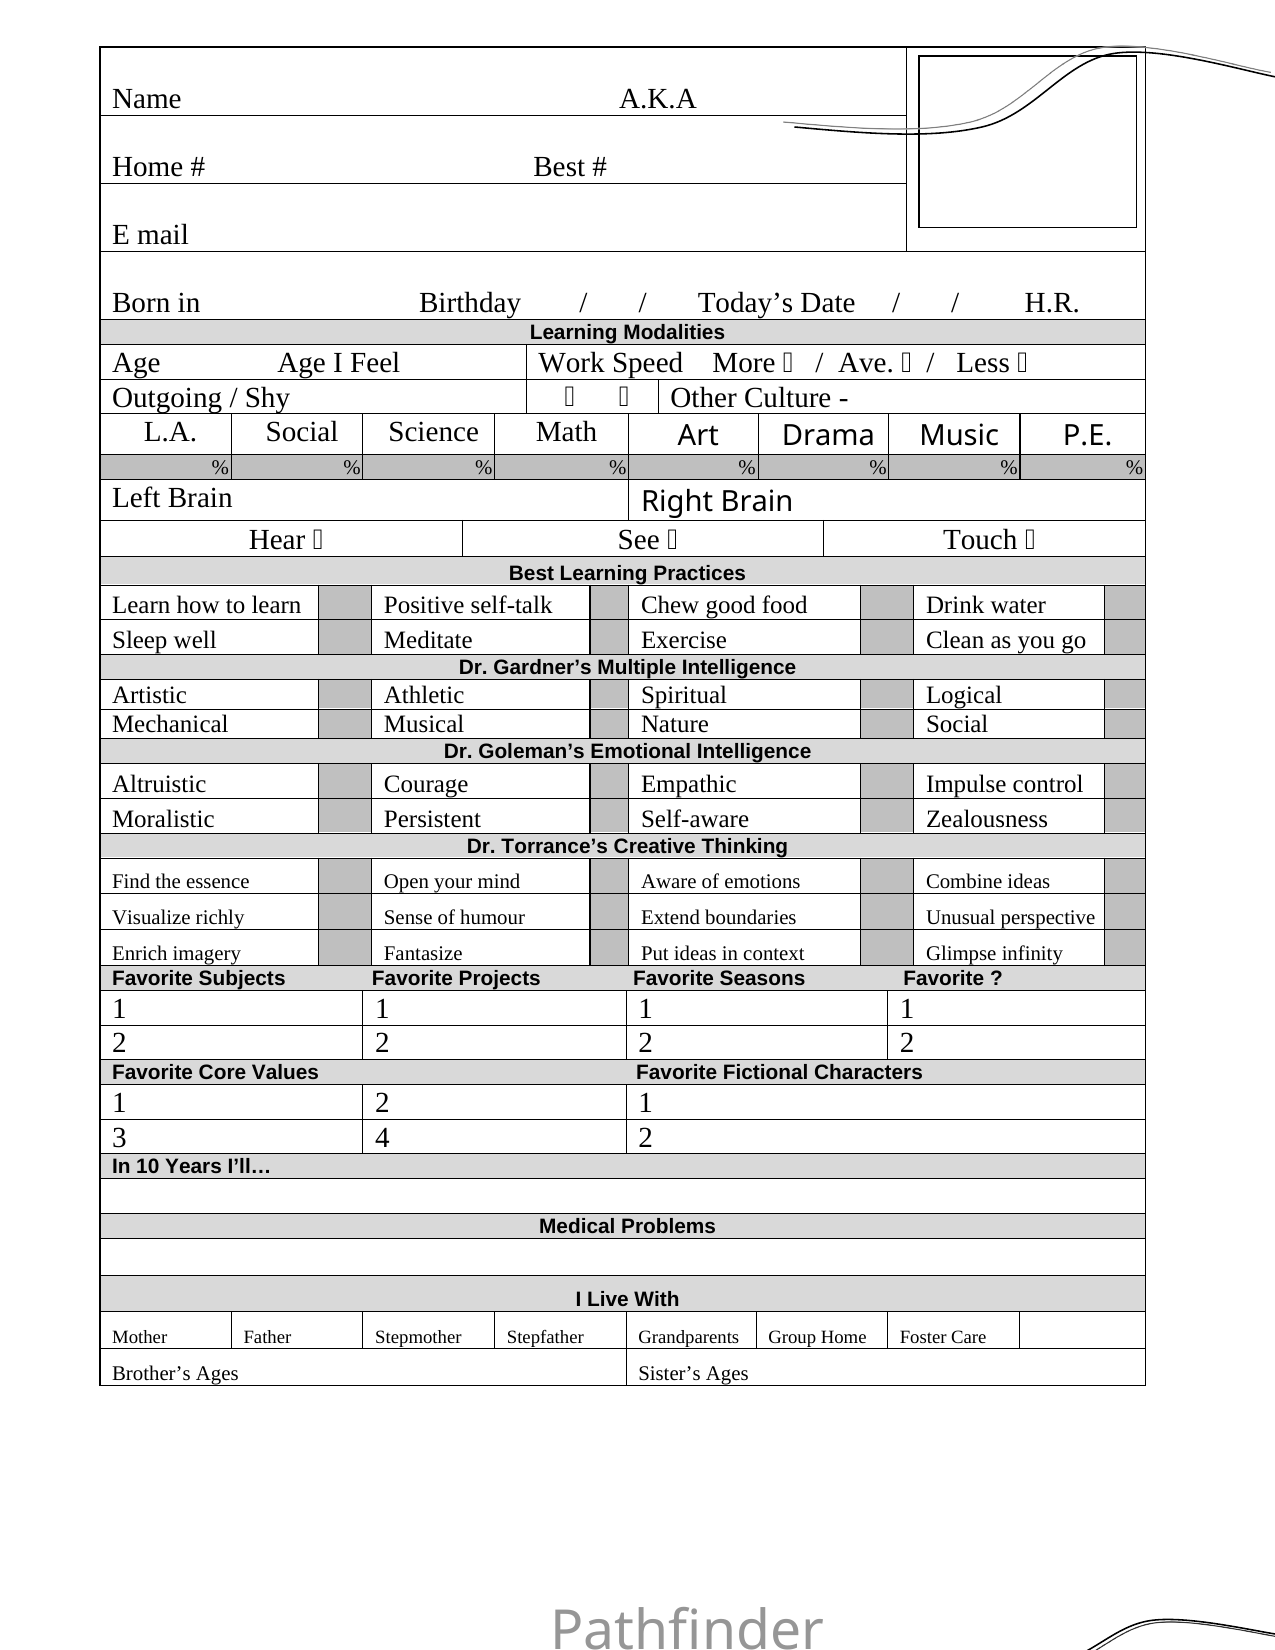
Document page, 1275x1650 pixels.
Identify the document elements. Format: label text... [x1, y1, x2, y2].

table_cell [861, 586, 913, 619]
table_cell [101, 1239, 1145, 1274]
table_cell Stepmother [363, 1312, 494, 1348]
table_cell Glimpse infinity [914, 930, 1104, 965]
table_cell Born in Birthday / / Today’s Date / / H.R. [101, 252, 1145, 319]
table_cell Hear [101, 521, 462, 556]
table_cell Father [232, 1312, 362, 1348]
table_cell % [1021, 455, 1145, 479]
table_cell [319, 859, 371, 893]
table_cell Brother’s Ages [101, 1349, 626, 1384]
table_cell [319, 930, 371, 965]
table_cell Impulse control [914, 764, 1104, 798]
table_cell 1 [627, 1085, 1145, 1119]
table_cell Grandparents [627, 1312, 756, 1348]
table_cell % [363, 455, 494, 479]
table_cell [319, 764, 371, 798]
table_cell Unusual perspective [914, 894, 1104, 929]
table_cell [1105, 680, 1145, 708]
table_cell Clean as you go [914, 620, 1104, 654]
table_cell Visualize richly [101, 894, 318, 929]
table_cell In 10 Years I’ll… [101, 1154, 1145, 1178]
table_cell [527, 380, 658, 413]
table_cell Drink water [914, 586, 1104, 619]
table_cell [591, 859, 628, 893]
table_cell [591, 620, 628, 654]
table_cell Science [363, 414, 494, 454]
table_cell % [759, 455, 888, 479]
table_cell Math [495, 414, 628, 454]
table_cell [861, 680, 913, 708]
table_cell [1105, 764, 1145, 798]
table_cell Art [629, 414, 758, 454]
table_cell [319, 620, 371, 654]
table_cell Sister’s Ages [627, 1349, 1145, 1384]
table_cell Home # Best # [101, 116, 906, 183]
table_cell [591, 680, 628, 708]
table_header [1083, 48, 1145, 55]
table_cell [1105, 710, 1145, 738]
table_cell Spiritual [629, 680, 860, 708]
table_cell Put ideas in context [629, 930, 860, 965]
table_cell Musical [372, 710, 589, 738]
table_cell 2 [363, 1085, 626, 1119]
table_cell Work Speed More / Ave. / Less [527, 345, 1145, 379]
table_cell [861, 930, 913, 965]
table_cell Chew good food [629, 586, 860, 619]
table_cell Other Culture - [659, 380, 1145, 413]
table_cell Left Brain [101, 480, 628, 520]
table_cell Artistic [101, 680, 318, 708]
table_cell Learning Modalities [101, 320, 1145, 344]
table_cell Foster Care [888, 1312, 1019, 1348]
table_cell Favorite Subjects Favorite Projects Favorite Seasons Favorite ? [101, 966, 1145, 990]
table_cell Enrich imagery [101, 930, 318, 965]
table_cell E mail [101, 184, 906, 251]
table_cell [591, 894, 628, 929]
table_cell % [495, 455, 628, 479]
table_cell Fantasize [372, 930, 589, 965]
table_cell Empathic [629, 764, 860, 798]
table_cell 1 [627, 991, 887, 1024]
table_cell [319, 710, 371, 738]
table_cell [591, 586, 628, 619]
table_cell [591, 710, 628, 738]
table_cell Athletic [372, 680, 589, 708]
table_cell [319, 799, 371, 832]
table_cell 1 [888, 991, 1145, 1024]
table_cell % [889, 455, 1019, 479]
table_cell [1105, 930, 1145, 965]
table_cell Sleep well [101, 620, 318, 654]
table_cell [591, 930, 628, 965]
table_cell Outgoing / Shy [101, 380, 526, 413]
table_cell [1105, 586, 1145, 619]
table_cell [319, 680, 371, 708]
table_cell Aware of emotions [629, 859, 860, 893]
table_cell Best Learning Practices [101, 557, 1145, 584]
table_cell Stepfather [495, 1312, 626, 1348]
table_cell 1 [363, 991, 626, 1024]
table_cell Right Brain [629, 480, 1145, 520]
table_cell Self-aware [629, 799, 860, 832]
table_cell [101, 1179, 1145, 1213]
table_cell P.E. [1021, 414, 1145, 454]
table_cell Mother [101, 1312, 231, 1348]
table_cell Touch [824, 521, 1145, 556]
table_cell 2 [888, 1026, 1145, 1059]
table_cell [861, 799, 913, 832]
table_cell Favorite Core Values Favorite Fictional Characters [101, 1060, 1145, 1084]
table_cell [861, 764, 913, 798]
table_cell Age Age I Feel [101, 345, 526, 379]
table_cell [861, 894, 913, 929]
table_cell Meditate [372, 620, 589, 654]
table_cell [1105, 894, 1145, 929]
table_cell Mechanical [101, 710, 318, 738]
table_cell [1105, 799, 1145, 832]
table_cell [319, 894, 371, 929]
table_cell See [463, 521, 823, 556]
table_cell [1105, 620, 1145, 654]
table_cell Learn how to learn [101, 586, 318, 619]
table_cell [319, 586, 371, 619]
table_cell 2 [101, 1026, 362, 1059]
table_cell [591, 799, 628, 832]
table_cell 1 [101, 1085, 362, 1119]
table_cell 1 [101, 991, 362, 1024]
table_cell 3 [101, 1120, 362, 1153]
table_cell [1020, 1312, 1145, 1348]
table_cell Group Home [757, 1312, 887, 1348]
table_cell 2 [627, 1120, 1145, 1153]
table_cell Social [232, 414, 362, 454]
table_cell [591, 764, 628, 798]
table_cell Moralistic [101, 799, 318, 832]
table_cell Logical [914, 680, 1104, 708]
table_cell I Live With [101, 1276, 1145, 1311]
table_header Name A.K.A [101, 48, 906, 114]
table_cell % [232, 455, 362, 479]
table_cell Persistent [372, 799, 589, 832]
table_cell 4 [363, 1120, 626, 1153]
table_cell Sense of humour [372, 894, 589, 929]
table_cell [1105, 859, 1145, 893]
table_cell Find the essence [101, 859, 318, 893]
table_cell % [629, 455, 758, 479]
table_cell Dr. Goleman’s Emotional Intelligence [101, 739, 1145, 763]
table_cell [861, 620, 913, 654]
table_cell Dr. Torrance’s Creative Thinking [101, 834, 1145, 857]
table_header [907, 53, 1145, 251]
table_cell Zealousness [914, 799, 1104, 832]
table_header [907, 48, 1093, 128]
table_cell 2 [627, 1026, 887, 1059]
table_cell Social [914, 710, 1104, 738]
table_cell [861, 710, 913, 738]
table_cell Medical Problems [101, 1214, 1145, 1238]
table_cell Nature [629, 710, 860, 738]
table_cell Open your mind [372, 859, 589, 893]
table_cell Extend boundaries [629, 894, 860, 929]
table_cell Drama [759, 414, 888, 454]
table_cell [861, 859, 913, 893]
table_cell Positive self-talk [372, 586, 589, 619]
table_cell Altruistic [101, 764, 318, 798]
table_cell Courage [372, 764, 589, 798]
table_cell L.A. [101, 414, 231, 454]
table_cell Music [889, 414, 1019, 454]
table_cell % [101, 455, 231, 479]
table_cell Combine ideas [914, 859, 1104, 893]
table_cell Dr. Gardner’s Multiple Intelligence [101, 655, 1145, 679]
table_cell 2 [363, 1026, 626, 1059]
table_cell Exercise [629, 620, 860, 654]
